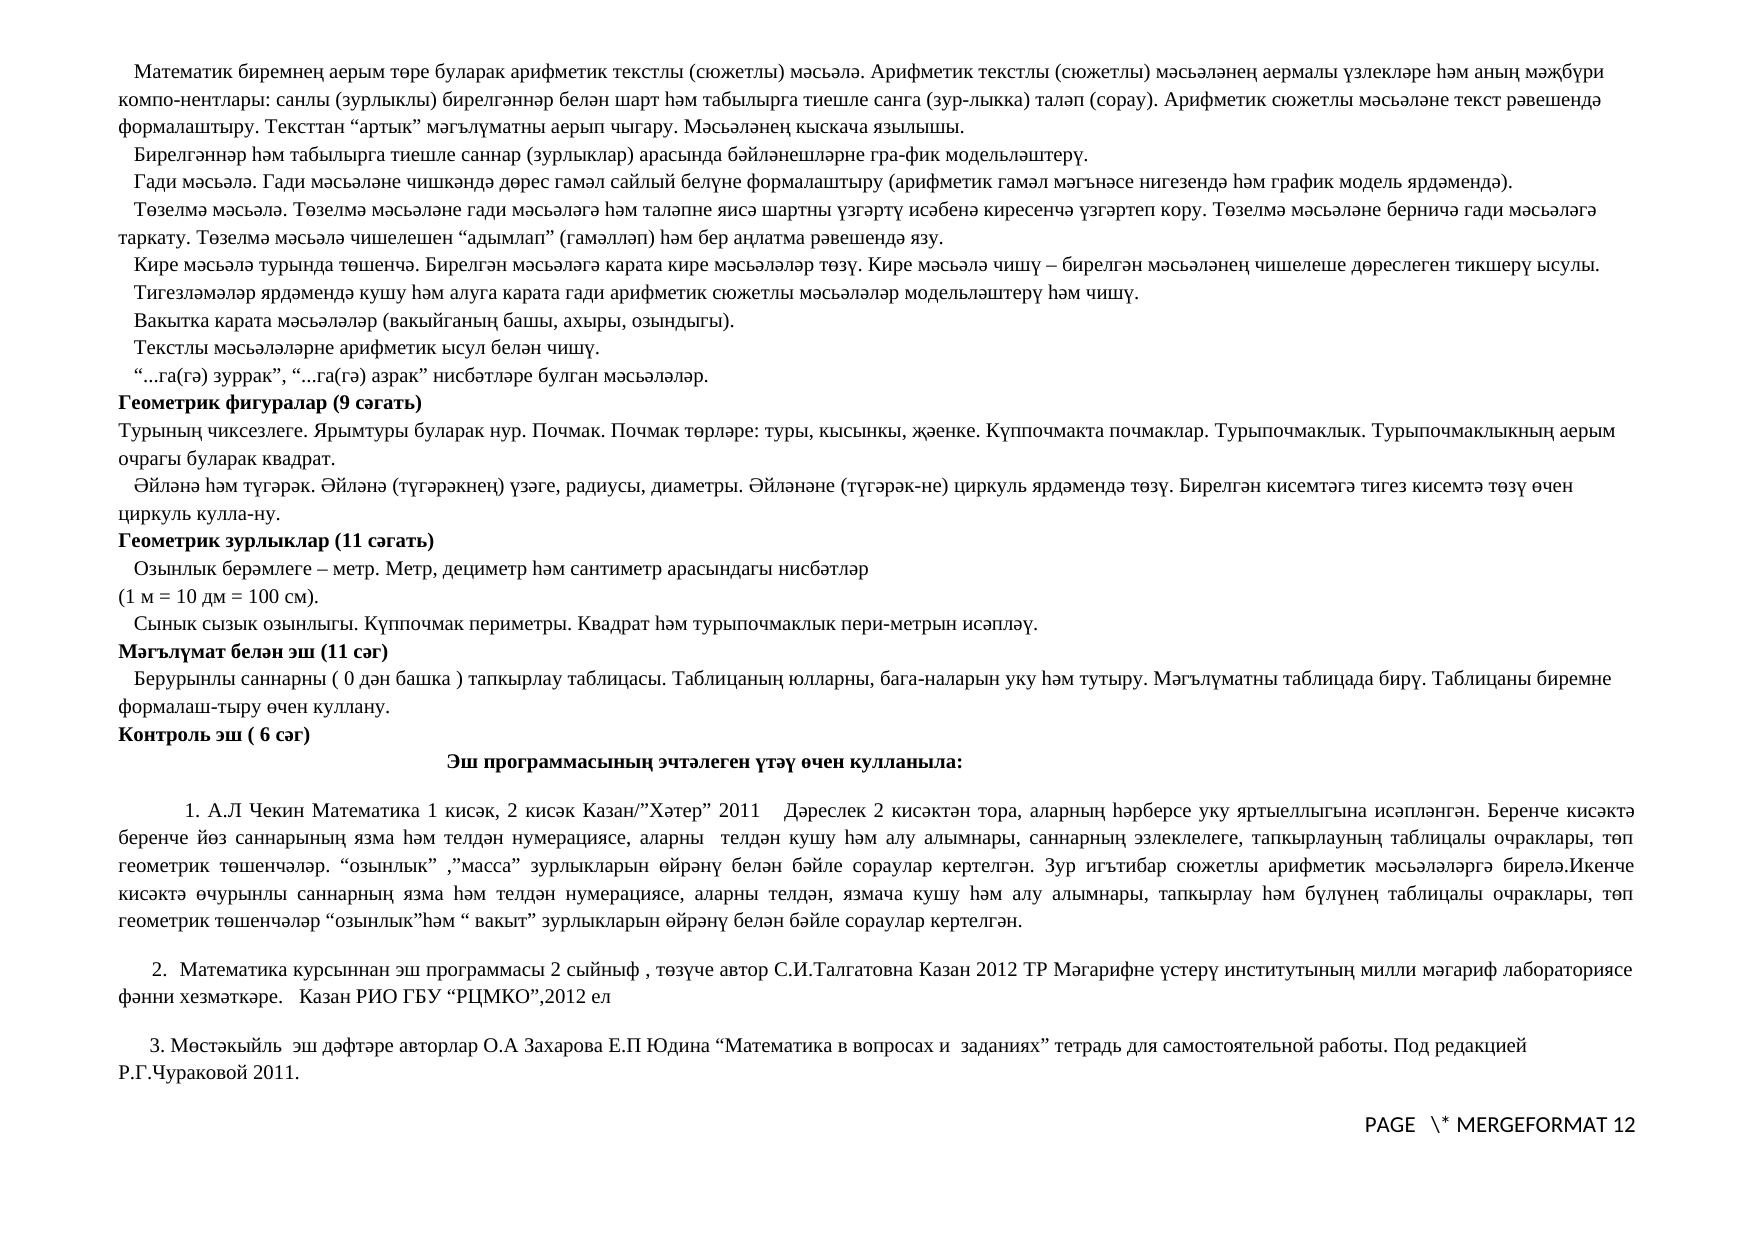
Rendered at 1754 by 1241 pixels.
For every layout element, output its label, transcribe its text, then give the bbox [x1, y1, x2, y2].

text Мәгълүмат белән эш (11 сәг) [118, 639, 1636, 663]
text Текстлы мәсьәләләрне арифметик ысул белән чишү. [118, 335, 1636, 359]
text Әйләнә һәм түгәрәк. Әйләнә (түгәрәкнең) үзәге, радиусы, диаметры. Әйләнәне (түгәрәк-не) циркуль ярдәмендә төзү. Бирелгән кисемтәгә тигез кисемтә төзү өчен циркуль кулла-ну. [118, 473, 1636, 525]
text Геометрик зурлыклар (11 сәгать) [118, 528, 1636, 552]
text Сынык сызык озынлыгы. Күппочмак периметры. Квадрат һәм турыпочмаклык пери-метрын исәпләү. [118, 611, 1636, 635]
text (1 м = 10 дм = 100 см). [118, 583, 1636, 608]
text Төзелмә мәсьәлә. Төзелмә мәсьәләне гади мәсьәләгә һәм таләпне яисә шартны үзгәртү исәбенә киресенчә үзгәртеп кору. Төзелмә мәсьәләне берничә гади мәсьәләгә таркату. Төзелмә мәсьәлә чишелешен “адымлап” (гамәлләп) һәм бер аңлатма рәвешендә язу. [118, 197, 1636, 249]
text Гади мәсьәлә. Гади мәсьәләне чишкәндә дөрес гамәл сайлый белүне формалаштыру (арифметик гамәл мәгънәсе нигезендә һәм график модель ярдәмендә). [118, 169, 1636, 193]
text Вакытка карата мәсьәләләр (вакыйганың башы, ахыры, озындыгы). [118, 307, 1636, 332]
text 2. Математика курсыннан эш программасы 2 сыйныф , төзүче автор С.И.Талгатовна Казан 2012 ТР Мәгарифне үстерү институтының милли мәгариф лабораториясе фәнни хезмәткәре. Казан РИО ГБУ “РЦМКО”,2012 ел [118, 956, 1636, 1008]
text Кире мәсьәлә турында төшенчә. Бирелгән мәсьәләгә карата кире мәсьәләләр төзү. Кире мәсьәлә чишү – бирелгән мәсьәләнең чишелеше дөреслеген тикшерү ысулы. [118, 252, 1636, 276]
text 3. Мөстәкыйль эш дәфтәре авторлар О.А Захарова Е.П Юдина “Математика в вопросах и заданиях” тетрадь для самостоятельной работы. Под редакцией Р.Г.Чураковой 2011. [118, 1032, 1636, 1084]
text Математик биремнең аерым төре буларак арифметик текстлы (сюжетлы) мәсьәлә. Арифметик текстлы (сюжетлы) мәсьәләнең аермалы үзлекләре һәм аның мәҗбүри компо-нентлары: санлы (зурлыклы) бирелгәннәр белән шарт һәм табылырга тиешле санга (зур-лыкка) таләп (сорау). Арифметик сюжетлы мәсьәләне текст рәвешендә формалаштыру. Тексттан “артык” мәгълүматны аерып чыгару. Мәсьәләнең кыскача язылышы. [118, 59, 1636, 138]
text Эш программасының эчтәлеген үтәү өчен кулланыла: [118, 749, 1589, 773]
text Контроль эш ( 6 сәг) [118, 722, 1636, 746]
text Турының чиксезлеге. Ярымтуры буларак нур. Почмак. Почмак төрләре: туры, кысынкы, җәенке. Күппочмакта почмаклар. Турыпочмаклык. Турыпочмаклыкның аерым очрагы буларак квадрат. [118, 418, 1636, 469]
text Бирелгәннәр һәм табылырга тиешле саннар (зурлыклар) арасында бәйләнешләрне гра-фик модельләштерү. [118, 142, 1636, 166]
text 1. А.Л Чекин Математика 1 кисәк, 2 кисәк Казан/”Хәтер” 2011 Дәреслек 2 кисәктән тора, аларның һәрберсе уку яртыеллыгына исәпләнгән. Беренче кисәктә беренче йөз саннарының язма һәм телдән нумерациясе, аларны телдән кушу һәм алу алымнары, саннарның эзлеклелеге, тапкырлауның таблицалы очраклары, төп геометрик төшенчәләр. “озынлык” ,”масса” зурлыкларын өйрәнү белән бәйле сораулар кертелгән. Зур игътибар сюжетлы арифметик мәсьәләләргә бирелә.Икенче кисәктә өчурынлы саннарның язма һәм телдән нумерациясе, аларны телдән, язмача кушу һәм алу алымнары, тапкырлау һәм бүлүнең таблицалы очраклары, төп геометрик төшенчәләр “озынлык”һәм “ вакыт” зурлыкларын өйрәнү белән бәйле сораулар кертелгән. [118, 798, 1636, 932]
text “...га(гә) зуррак”, “...га(гә) азрак” нисбәтләре булган мәсьәләләр. [118, 363, 1636, 387]
text Берурынлы саннарны ( 0 дән башка ) тапкырлау таблицасы. Таблицаның юлларны, бага-наларын уку һәм тутыру. Мәгълүматны таблицада бирү. Таблицаны биремне формалаш-тыру өчен куллану. [118, 666, 1636, 718]
text Озынлык берәмлеге – метр. Метр, дециметр һәм сантиметр арасындагы нисбәтләр [118, 556, 1636, 580]
text Тигезләмәләр ярдәмендә кушу һәм алуга карата гади арифметик сюжетлы мәсьәләләр модельләштерү һәм чишү. [118, 280, 1636, 304]
text Геометрик фигуралар (9 сәгать) [118, 390, 1636, 414]
